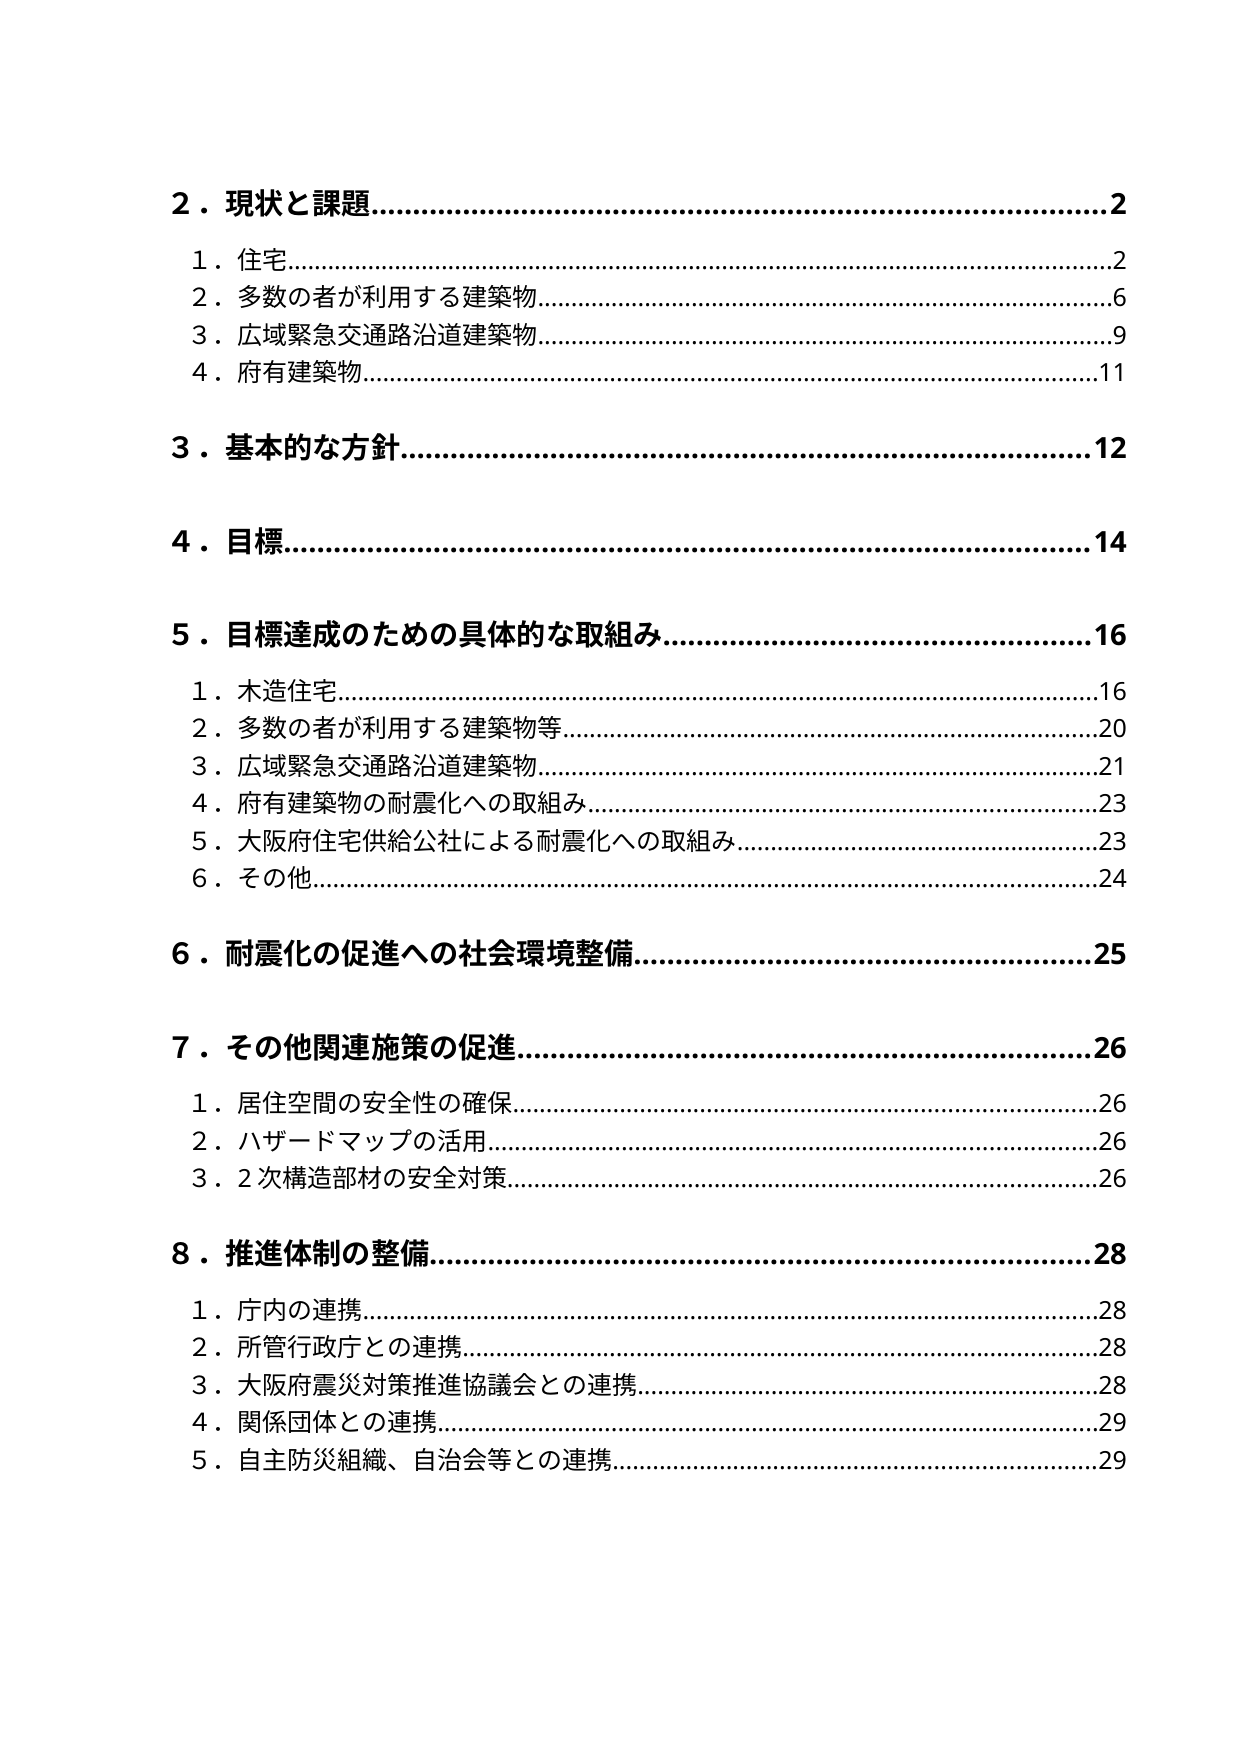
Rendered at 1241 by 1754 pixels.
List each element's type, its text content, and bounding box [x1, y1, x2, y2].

text ３．大阪府震災対策推進協議会との連携 28 [162, 1364, 1103, 1402]
text ４．関係団体との連携 29 [162, 1402, 1103, 1439]
text ８．推進体制の整備 28 [137, 1214, 1103, 1289]
text ４．府有建築物 11 [162, 352, 1103, 389]
text ５．目標達成のための具体的な取組み 16 [137, 596, 1103, 671]
text ５．大阪府住宅供給公社による耐震化への取組み 23 [162, 821, 1103, 858]
text ２．ハザードマップの活用 26 [162, 1121, 1103, 1158]
text ３．基本的な方針 12 [137, 408, 1103, 483]
text ６．耐震化の促進への社会環境整備 25 [137, 914, 1103, 989]
text ２．多数の者が利用する建築物等 20 [162, 708, 1103, 746]
text ５．自主防災組織、自治会等との連携 29 [162, 1439, 1103, 1477]
text ３．2次構造部材の安全対策 26 [162, 1158, 1103, 1196]
text ４．府有建築物の耐震化への取組み 23 [162, 783, 1103, 821]
text ６．その他 24 [162, 858, 1103, 896]
text １．居住空間の安全性の確保 26 [162, 1083, 1103, 1121]
text ２．現状と課題 2 [137, 164, 1103, 239]
text ７．その他関連施策の促進 26 [137, 1008, 1103, 1083]
text ３．広域緊急交通路沿道建築物 9 [162, 314, 1103, 352]
text １．庁内の連携 28 [162, 1289, 1103, 1327]
text １．木造住宅 16 [162, 671, 1103, 708]
text ３．広域緊急交通路沿道建築物 21 [162, 746, 1103, 783]
text １．住宅 2 [162, 239, 1103, 277]
text ４．目標 14 [137, 502, 1103, 577]
text ２．所管行政庁との連携 28 [162, 1327, 1103, 1364]
text ２．多数の者が利用する建築物 6 [162, 277, 1103, 314]
